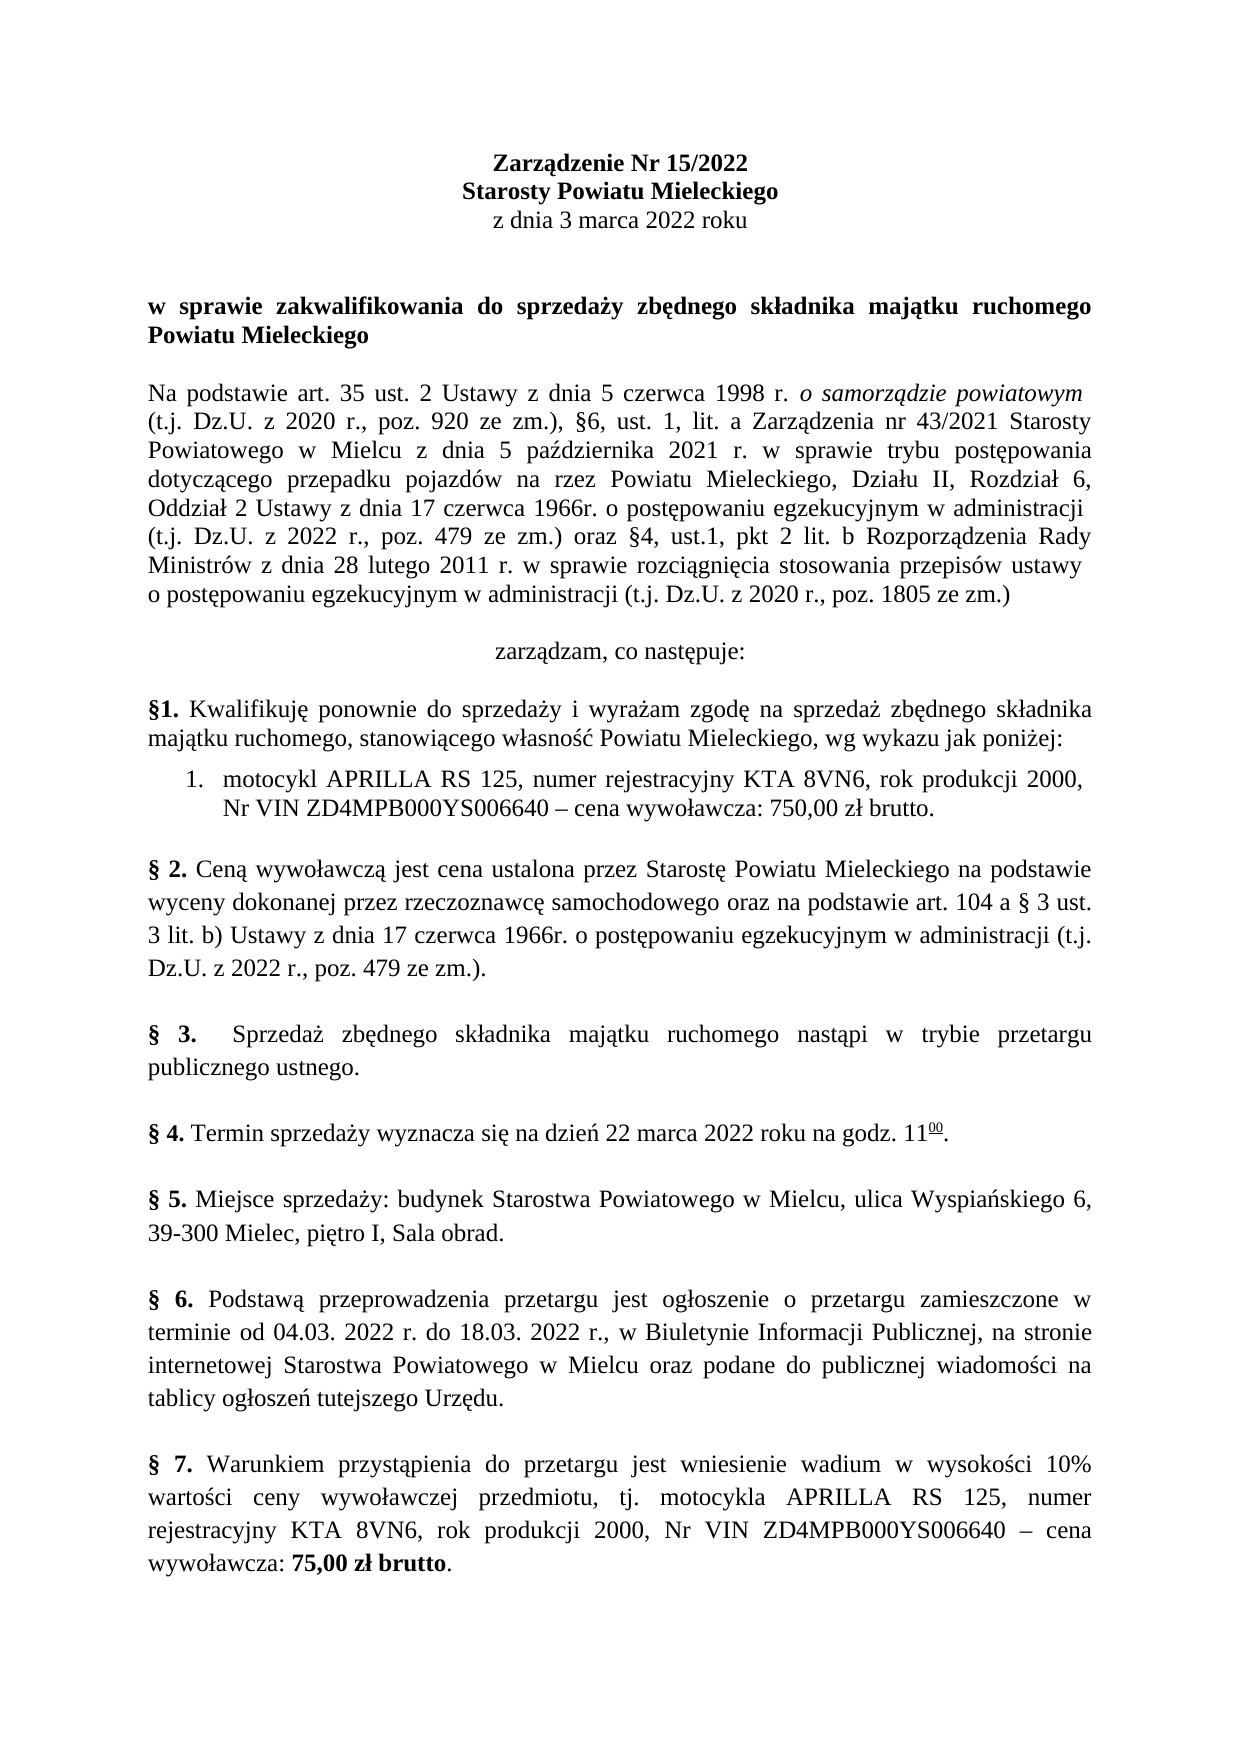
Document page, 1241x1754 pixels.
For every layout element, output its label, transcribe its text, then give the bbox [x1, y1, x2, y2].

text z dnia 3 marca 2022 roku [148, 205, 1093, 234]
text Zarządzenie Nr 15/2022 [148, 148, 1093, 176]
list motocykl APRILLA RS 125, numer rejestracyjny KTA 8VN6, rok produkcji 2000, Nr VIN ZD4MPB000YS006640 – cena wywoławcza: 750,00 zł brutto. [185, 764, 1093, 821]
text Na podstawie art. 35 ust. 2 Ustawy z dnia 5 czerwca 1998 r. o samorządzie powiatowym (t.j. Dz.U. z 2020 r., poz. 920 ze zm.), §6, ust. 1, lit. a Zarządzenia nr 43/2021 Starosty Powiatowego w Mielcu z dnia 5 października 2021 r. w sprawie trybu postępowania dotyczącego przepadku pojazdów na rzez Powiatu Mieleckiego, Działu II, Rozdział 6, Oddział 2 Ustawy z dnia 17 czerwca 1966r. o postępowaniu egzekucyjnym w administracji (t.j. Dz.U. z 2022 r., poz. 479 ze zm.) oraz §4, ust.1, pkt 2 lit. b Rozporządzenia Rady Ministrów z dnia 28 lutego 2011 r. w sprawie rozciągnięcia stosowania przepisów ustawy o postępowaniu egzekucyjnym w administracji (t.j. Dz.U. z 2020 r., poz. 1805 ze zm.) [148, 378, 1093, 608]
text § 6. Podstawą przeprowadzenia przetargu jest ogłoszenie o przetargu zamieszczone w terminie od 04.03. 2022 r. do 18.03. 2022 r., w Biuletynie Informacji Publicznej, na stronie internetowej Starostwa Powiatowego w Mielcu oraz podane do publicznej wiadomości na tablicy ogłoszeń tutejszego Urzędu. [148, 1284, 1093, 1411]
text § 3. Sprzedaż zbędnego składnika majątku ruchomego nastąpi w trybie przetargu publicznego ustnego. [148, 1019, 1093, 1081]
text w sprawie zakwalifikowania do sprzedaży zbędnego składnika majątku ruchomego Powiatu Mieleckiego [148, 291, 1093, 349]
text zarządzam, co następuje: [148, 636, 1093, 665]
text § 2. Ceną wywoławczą jest cena ustalona przez Starostę Powiatu Mieleckiego na podstawie wyceny dokonanej przez rzeczoznawcę samochodowego oraz na podstawie art. 104 a § 3 ust. 3 lit. b) Ustawy z dnia 17 czerwca 1966r. o postępowaniu egzekucyjnym w administracji (t.j. Dz.U. z 2022 r., poz. 479 ze zm.). [148, 854, 1093, 982]
text § 5. Miejsce sprzedaży: budynek Starostwa Powiatowego w Mielcu, ulica Wyspiańskiego 6, 39-300 Mielec, piętro I, Sala obrad. [148, 1184, 1093, 1246]
text § 4. Termin sprzedaży wyznacza się na dzień 22 marca 2022 roku na godz. 1100. [148, 1118, 1093, 1147]
text §1. Kwalifikuję ponownie do sprzedaży i wyrażam zgodę na sprzedaż zbędnego składnika majątku ruchomego, stanowiącego własność Powiatu Mieleckiego, wg wykazu jak poniżej: [148, 694, 1093, 751]
text Starosty Powiatu Mieleckiego [148, 176, 1093, 205]
text § 7. Warunkiem przystąpienia do przetargu jest wniesienie wadium w wysokości 10% wartości ceny wywoławczej przedmiotu, tj. motocykla APRILLA RS 125, numer rejestracyjny KTA 8VN6, rok produkcji 2000, Nr VIN ZD4MPB000YS006640 – cena wywoławcza: 75,00 zł brutto. [148, 1449, 1093, 1577]
